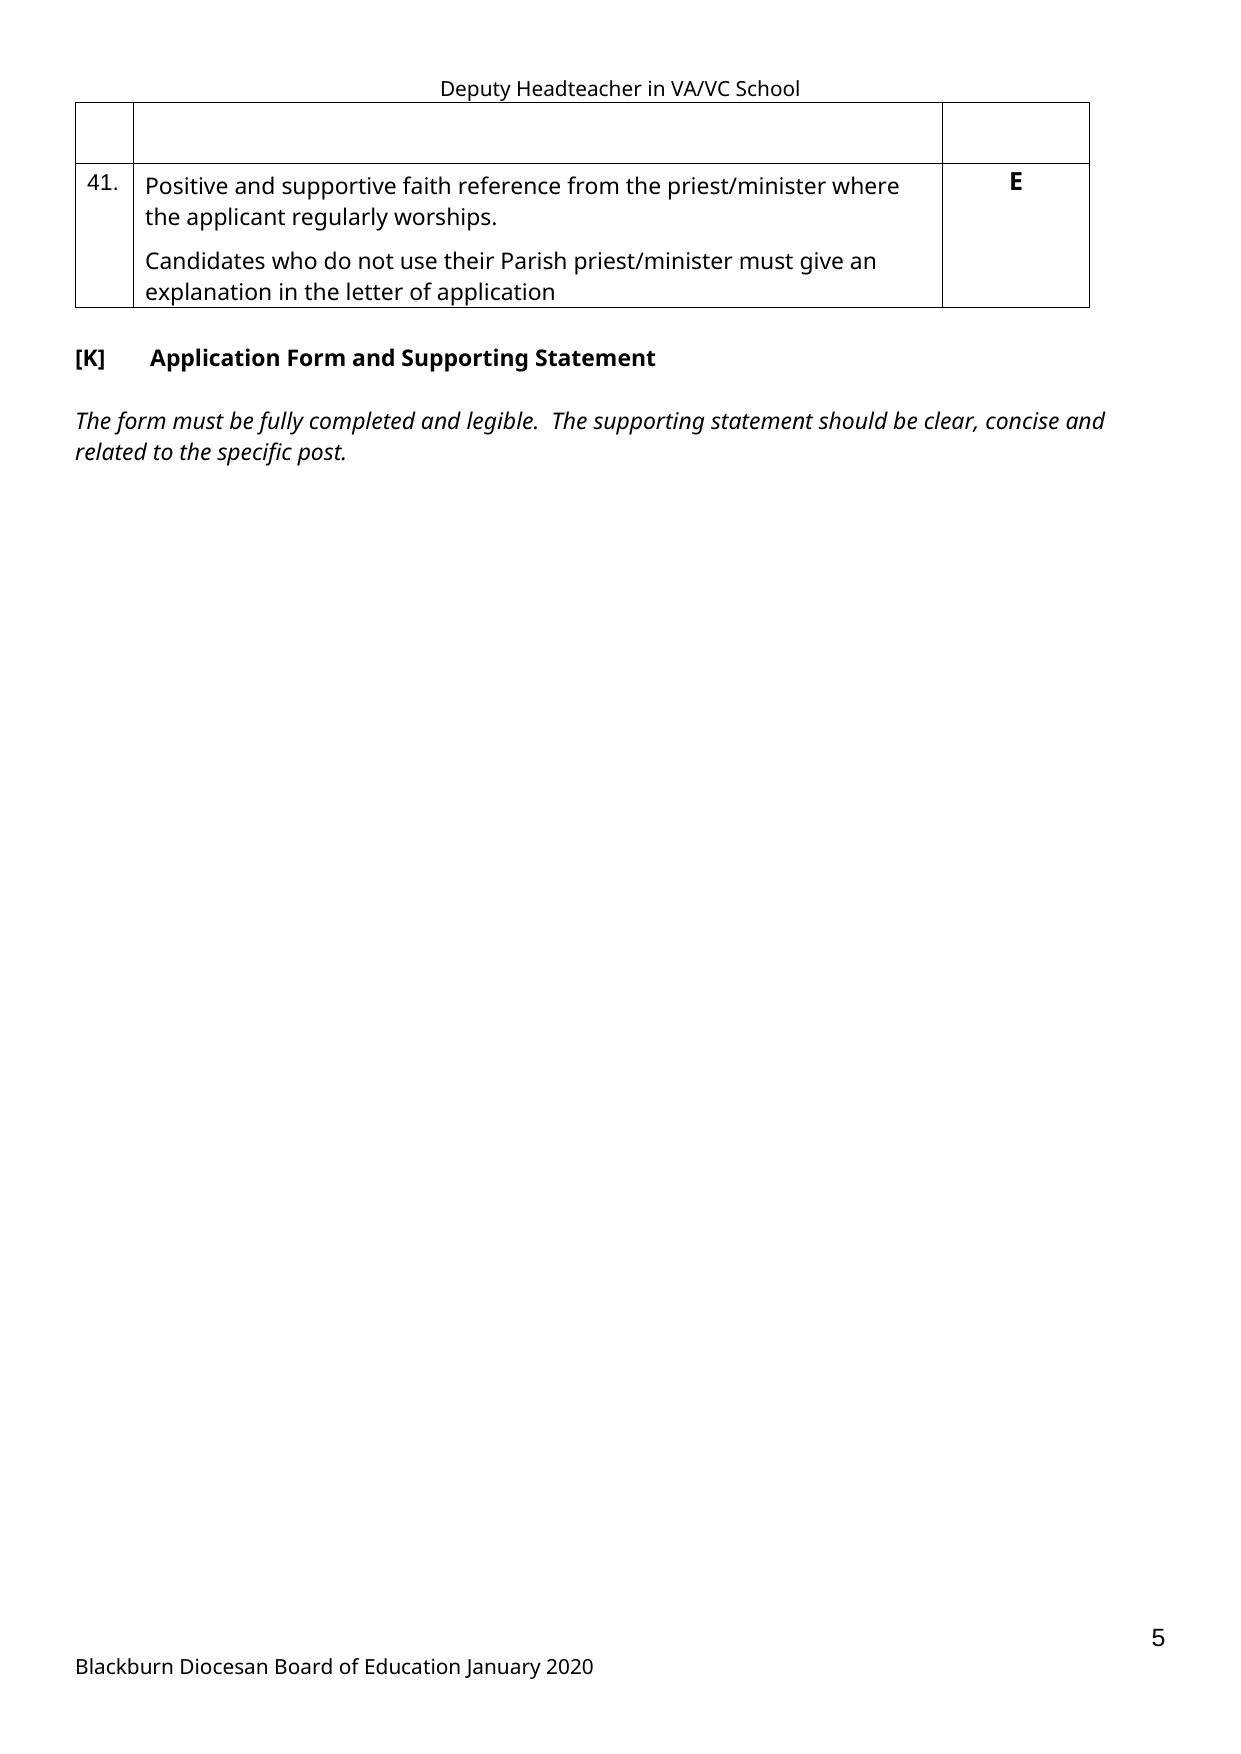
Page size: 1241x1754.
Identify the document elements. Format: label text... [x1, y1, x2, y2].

table_cell [76, 164, 133, 307]
text [K] Application Form and Supporting Statement [75, 342, 887, 373]
table_cell E [943, 103, 1089, 162]
table_cell E [943, 164, 1089, 307]
table_cell [76, 103, 133, 162]
text The form must be fully completed and legible. The supporting statement should be clear, concise and related to the specific post. [75, 405, 1165, 467]
table_cell Positive and supportive faith reference from the priest/minister where the applicant regularly worships. Candidates who do not use their Parish priest/minister must give an explanation in the letter of application [134, 164, 942, 307]
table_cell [134, 103, 942, 162]
